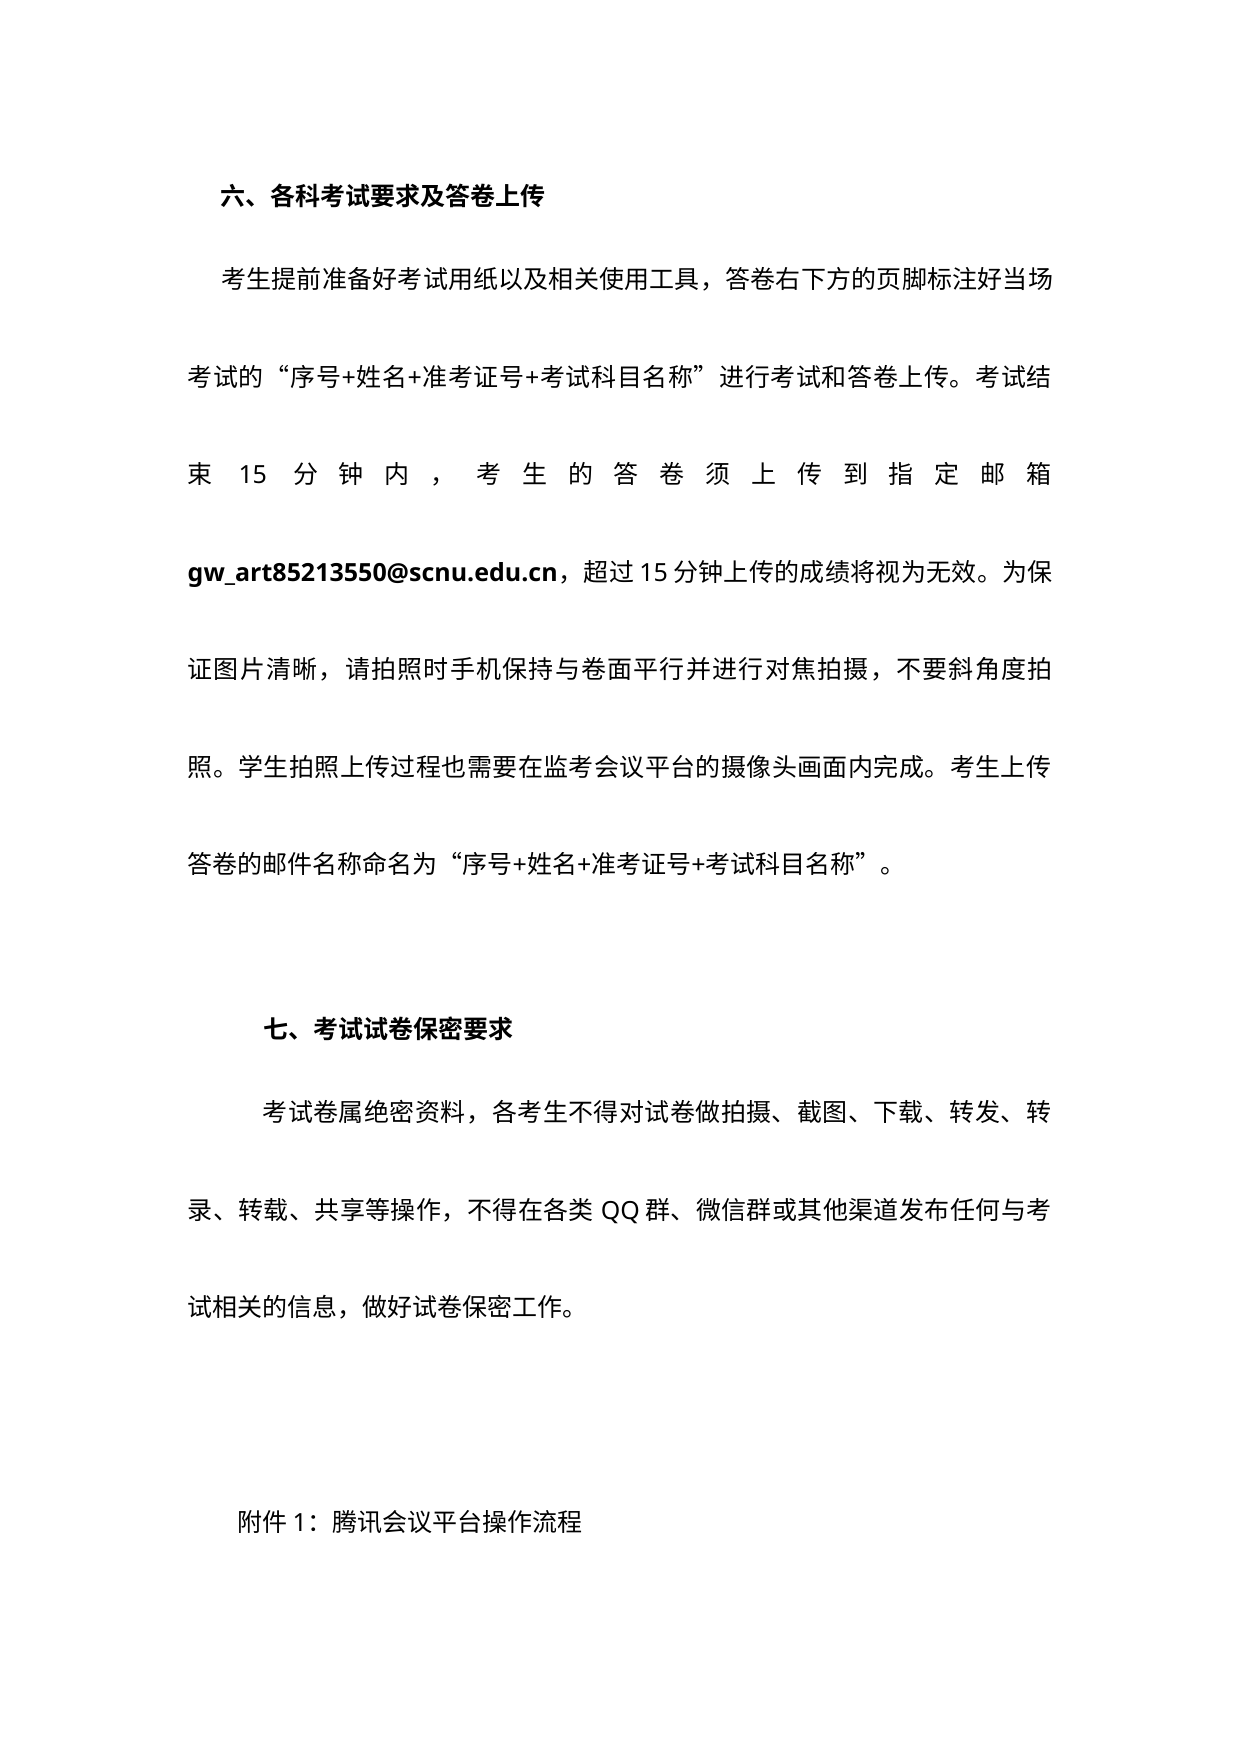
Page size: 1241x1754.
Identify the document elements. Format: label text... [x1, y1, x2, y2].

text 考生提前准备好考试用纸以及相关使用工具，答卷右下方的页脚标注好当场考试的“序号+姓名+准考证号+考试科目名称”进行考试和答卷上传。考试结束15分钟内，考生的答卷须上传到指定邮箱gw_art85213550@scnu.edu.cn，超过15分钟上传的成绩将视为无效。为保证图片清晰，请拍照时手机保持与卷面平行并进行对焦拍摄，不要斜角度拍照。学生拍照上传过程也需要在监考会议平台的摄像头画面内完成。考生上传答卷的邮件名称命名为“序号+姓名+准考证号+考试科目名称”。 [187, 245, 1053, 895]
text 七、考试试卷保密要求 [187, 995, 1053, 1060]
text 六、各科考试要求及答卷上传 [187, 162, 1053, 227]
text 考试卷属绝密资料，各考生不得对试卷做拍摄、截图、下载、转发、转录、转载、共享等操作，不得在各类QQ群、微信群或其他渠道发布任何与考试相关的信息，做好试卷保密工作。 [187, 1078, 1053, 1338]
text 附件1：腾讯会议平台操作流程 [187, 1488, 1053, 1553]
